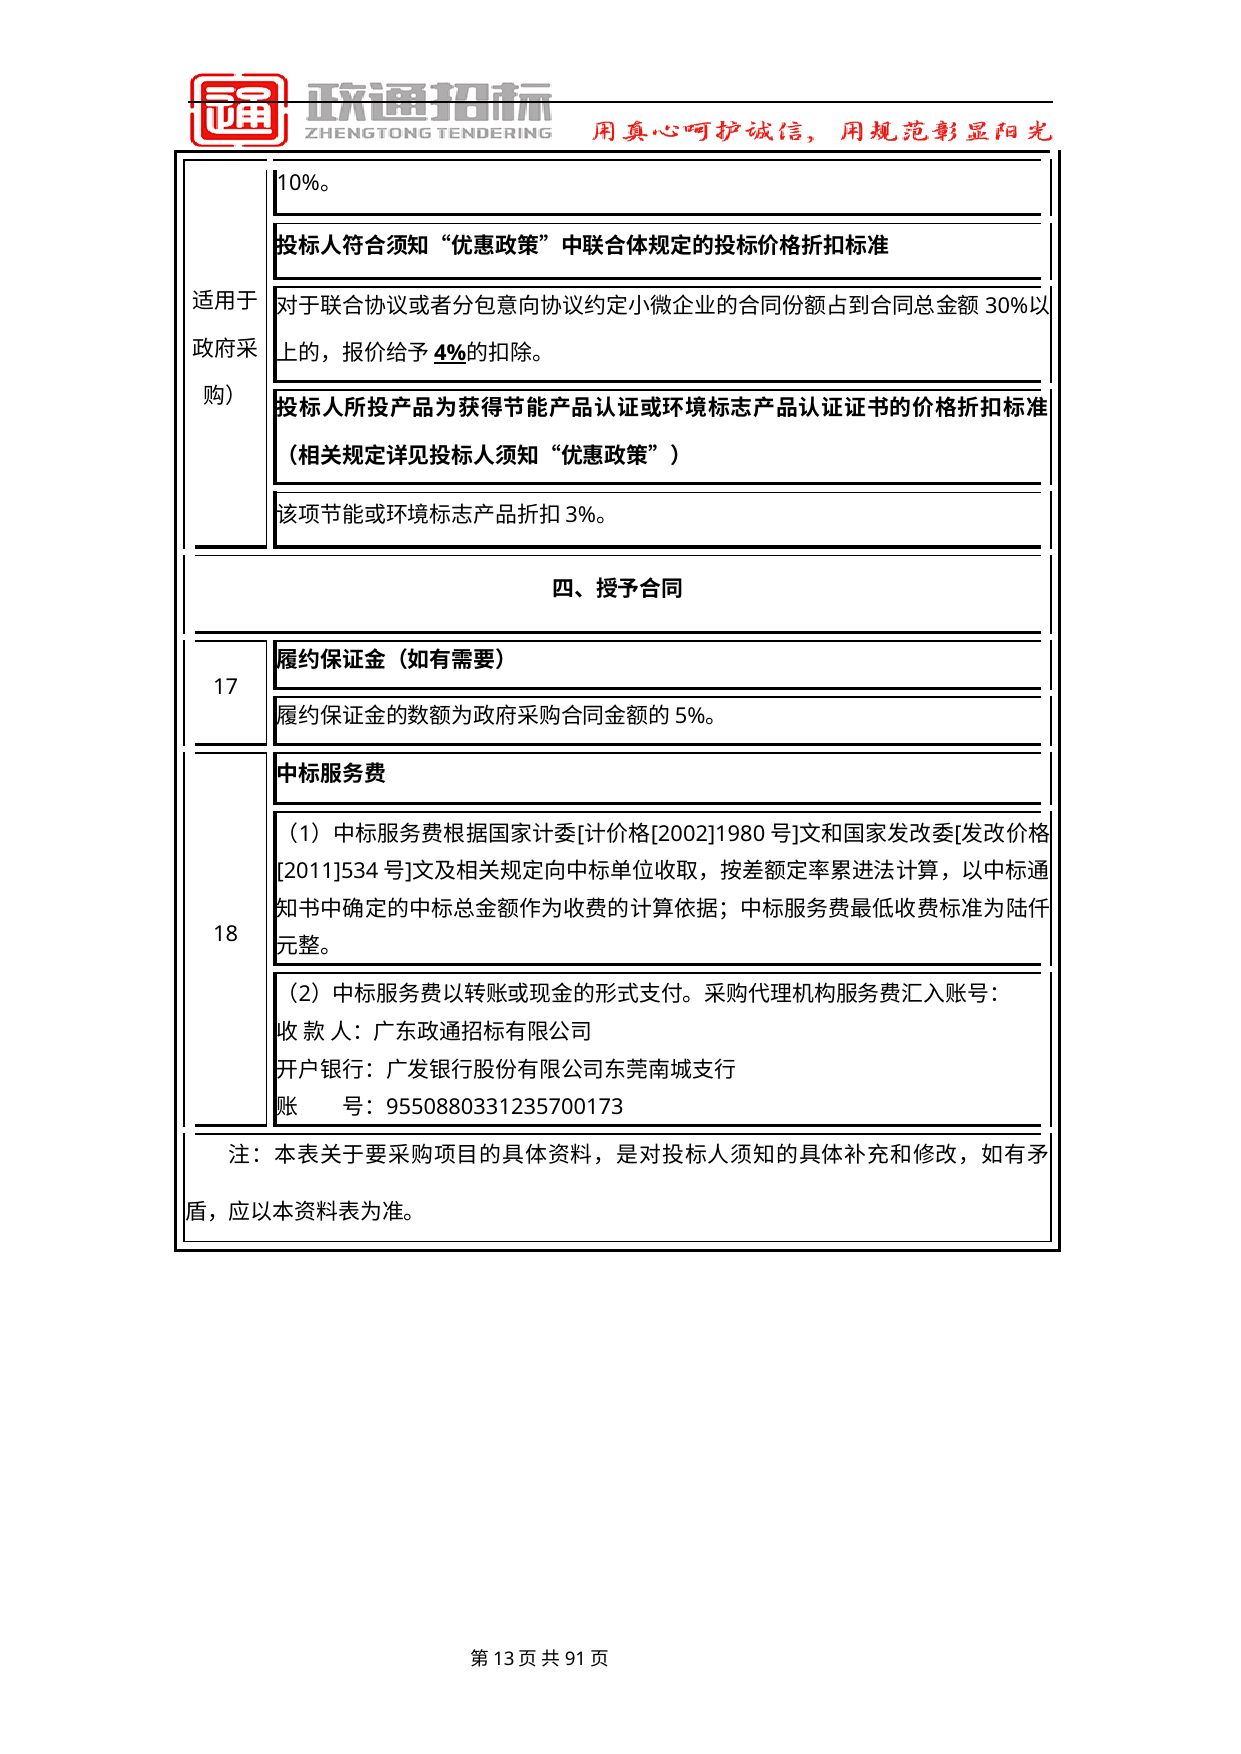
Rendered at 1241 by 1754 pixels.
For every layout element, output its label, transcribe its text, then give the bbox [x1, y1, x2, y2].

table_cell 17 [180, 631, 271, 743]
table_cell （1）中标服务费根据国家计委[计价格[2002]1980号]文和国家发改委[发改价格[2011]534号]文及相关规定向中标单位收取，按差额定率累进法计算，以中标通知书中确定的中标总金额作为收费的计算依据；中标服务费最低收费标准为陆仟元整。 [271, 802, 1056, 963]
table_cell 履约保证金的数额为政府采购合同金额的5%。 [271, 687, 1056, 743]
table_cell 该项节能或环境标志产品折扣3%。 [271, 482, 1056, 545]
table_cell 10%。 [271, 150, 1056, 213]
table_cell 投标人所投产品为获得节能产品认证或环境标志产品认证证书的价格折扣标准（相关规定详见投标人须知“优惠政策”） [271, 380, 1056, 482]
table_cell 投标人符合须知“优惠政策”中联合体规定的投标价格折扣标准 [271, 213, 1056, 277]
table_cell 对于联合协议或者分包意向协议约定小微企业的合同份额占到合同总金额30%以上的，报价给予4%的扣除。 [271, 277, 1056, 379]
table_cell 注：本表关于要采购项目的具体资料，是对投标人须知的具体补充和修改，如有矛盾，应以本资料表为准。 [180, 1124, 1056, 1241]
picture [188, 73, 1053, 101]
table_cell 履约保证金（如有需要） [271, 631, 1056, 687]
table_cell （2）中标服务费以转账或现金的形式支付。采购代理机构服务费汇入账号： 收 款 人：广东政通招标有限公司 开户银行：广发银行股份有限公司东莞南城支行 账 号：9550880331235700173 [271, 963, 1056, 1124]
table_cell 四、授予合同 [180, 545, 1056, 631]
table_cell 16（仅适用于政府采购） [180, 153, 271, 545]
picture [188, 103, 1053, 147]
table_cell 中标服务费 [271, 743, 1056, 802]
table_cell 18 [180, 743, 271, 1124]
